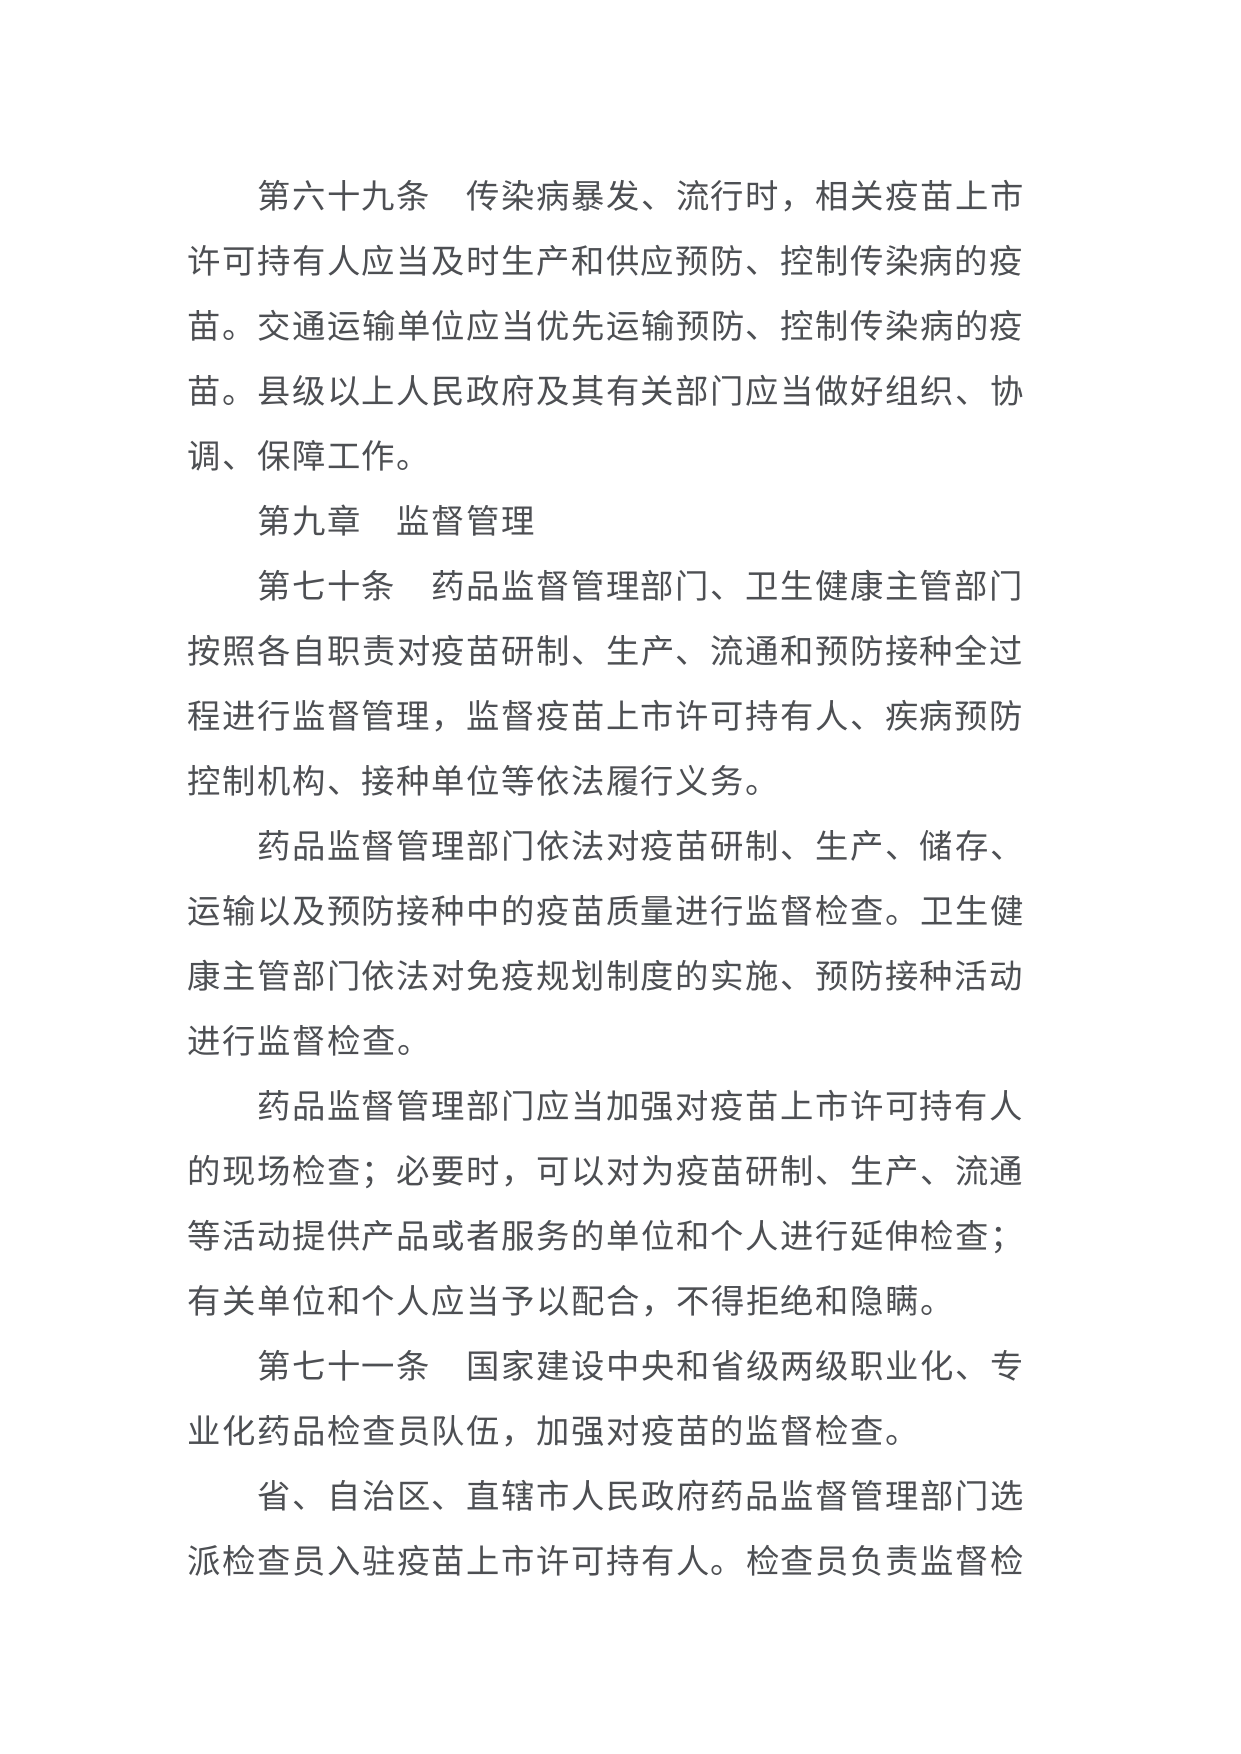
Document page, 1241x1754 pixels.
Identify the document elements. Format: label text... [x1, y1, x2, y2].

text 第七十一条 国家建设中央和省级两级职业化、专业化药品检查员队伍，加强对疫苗的监督检查。 [187, 1332, 1053, 1462]
text 第七十条 药品监督管理部门、卫生健康主管部门按照各自职责对疫苗研制、生产、流通和预防接种全过程进行监督管理，监督疫苗上市许可持有人、疾病预防控制机构、接种单位等依法履行义务。 [187, 552, 1053, 812]
text 第六十九条 传染病暴发、流行时，相关疫苗上市许可持有人应当及时生产和供应预防、控制传染病的疫苗。交通运输单位应当优先运输预防、控制传染病的疫苗。县级以上人民政府及其有关部门应当做好组织、协调、保障工作。 [187, 162, 1053, 487]
text 药品监督管理部门依法对疫苗研制、生产、储存、运输以及预防接种中的疫苗质量进行监督检查。卫生健康主管部门依法对免疫规划制度的实施、预防接种活动进行监督检查。 [187, 812, 1053, 1072]
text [187, 1462, 1053, 1592]
text 药品监督管理部门应当加强对疫苗上市许可持有人的现场检查；必要时，可以对为疫苗研制、生产、流通等活动提供产品或者服务的单位和个人进行延伸检查；有关单位和个人应当予以配合，不得拒绝和隐瞒。 [187, 1072, 1053, 1332]
text 第九章 监督管理 [187, 487, 1053, 552]
